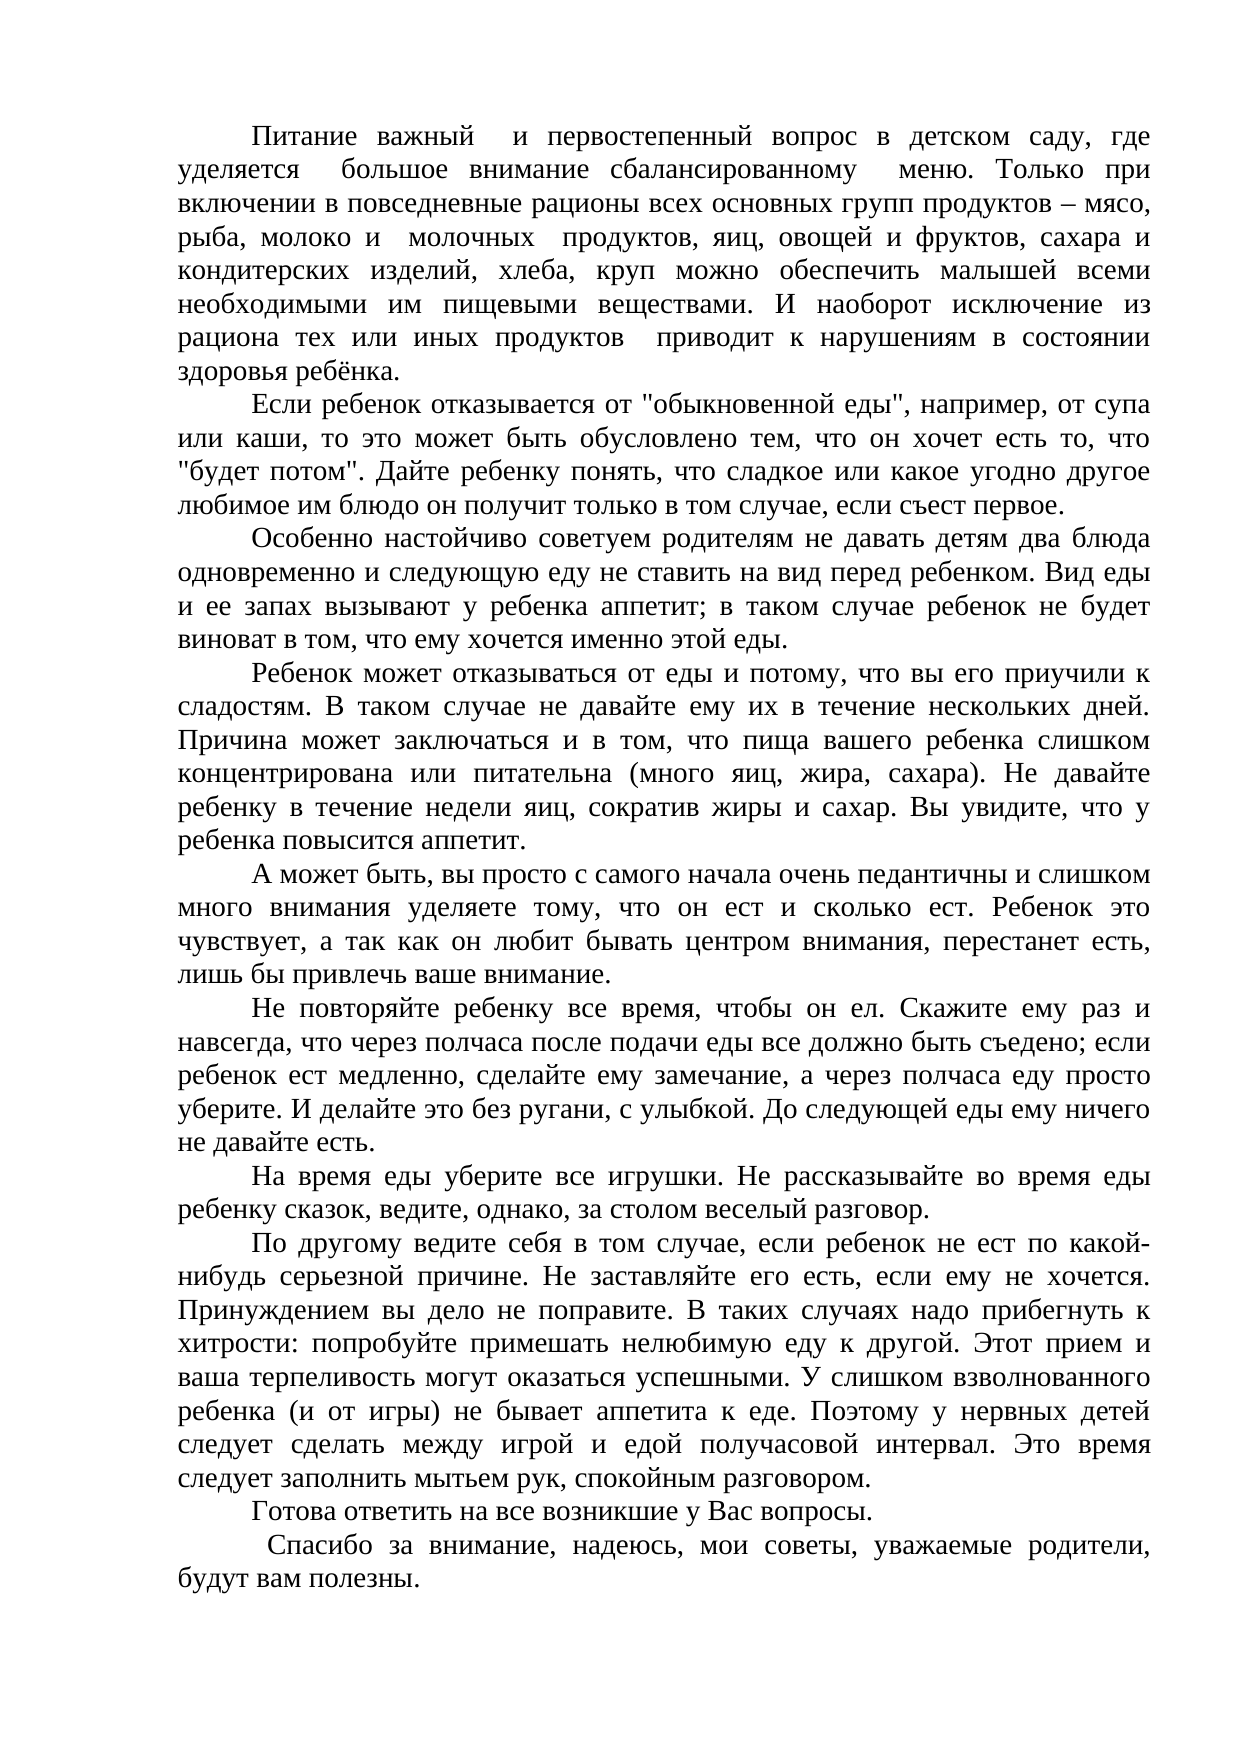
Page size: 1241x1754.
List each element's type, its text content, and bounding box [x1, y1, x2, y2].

text Ребенок может отказываться от еды и потому, что вы его приучили к сладостям. В таком случае не давайте ему их в течение нескольких дней. Причина может заключаться и в том, что пища вашего ребенка слишком концентрирована или питательна (много яиц, жира, сахара). Не давайте ребенку в течение недели яиц, сократив жиры и сахар. Вы увидите, что у ребенка повысится аппетит. [177, 655, 1152, 856]
text Спасибо за внимание, надеюсь, мои советы, уважаемые родители, будут вам полезны. [177, 1527, 1152, 1594]
text Не повторяйте ребенку все время, чтобы он ел. Скажите ему раз и навсегда, что через полчаса после подачи еды все должно быть съедено; если ребенок ест медленно, сделайте ему замечание, а через полчаса еду просто уберите. И делайте это без ругани, с улыбкой. До следующей еды ему ничего не давайте есть. [177, 990, 1152, 1158]
text На время еды уберите все игрушки. Не рассказывайте во время еды ребенку сказок, ведите, однако, за столом веселый разговор. [177, 1158, 1152, 1225]
text Питание важный и первостепенный вопрос в детском саду, где уделяется большое внимание сбалансированному меню. Только при включении в повседневные рационы всех основных групп продуктов – мясо, рыба, молоко и молочных продуктов, яиц, овощей и фруктов, сахара и кондитерских изделий, хлеба, круп можно обеспечить малышей всеми необходимыми им пищевыми веществами. И наоборот исключение из рациона тех или иных продуктов приводит к нарушениям в состоянии здоровья ребёнка. [177, 118, 1152, 386]
text По другому ведите себя в том случае, если ребенок не ест по какой-нибудь серьезной причине. Не заставляйте его есть, если ему не хочется. Принуждением вы дело не поправите. В таких случаях надо прибегнуть к хитрости: попробуйте примешать нелюбимую еду к другой. Этот прием и ваша терпеливость могут оказаться успешными. У слишком взволнованного ребенка (и от игры) не бывает аппетита к еде. Поэтому у нервных детей следует сделать между игрой и едой получасовой интервал. Это время следует заполнить мытьем рук, спокойным разговором. [177, 1225, 1152, 1493]
text Готова ответить на все возникшие у Вас вопросы. [177, 1493, 1152, 1527]
text А может быть, вы просто с самого начала очень педантичны и слишком много внимания уделяете тому, что он ест и сколько ест. Ребенок это чувствует, а так как он любит бывать центром внимания, перестанет есть, лишь бы привлечь ваше внимание. [177, 856, 1152, 990]
text Если ребенок отказывается от "обыкновенной еды", например, от супа или каши, то это может быть обусловлено тем, что он хочет есть то, что "будет потом". Дайте ребенку понять, что сладкое или какое угодно другое любимое им блюдо он получит только в том случае, если съест первое. [177, 386, 1152, 521]
text Особенно настойчиво советуем родителям не давать детям два блюда одновременно и следующую еду не ставить на вид перед ребенком. Вид еды и ее запах вызывают у ребенка аппетит; в таком случае ребенок не будет виноват в том, что ему хочется именно этой еды. [177, 521, 1152, 655]
